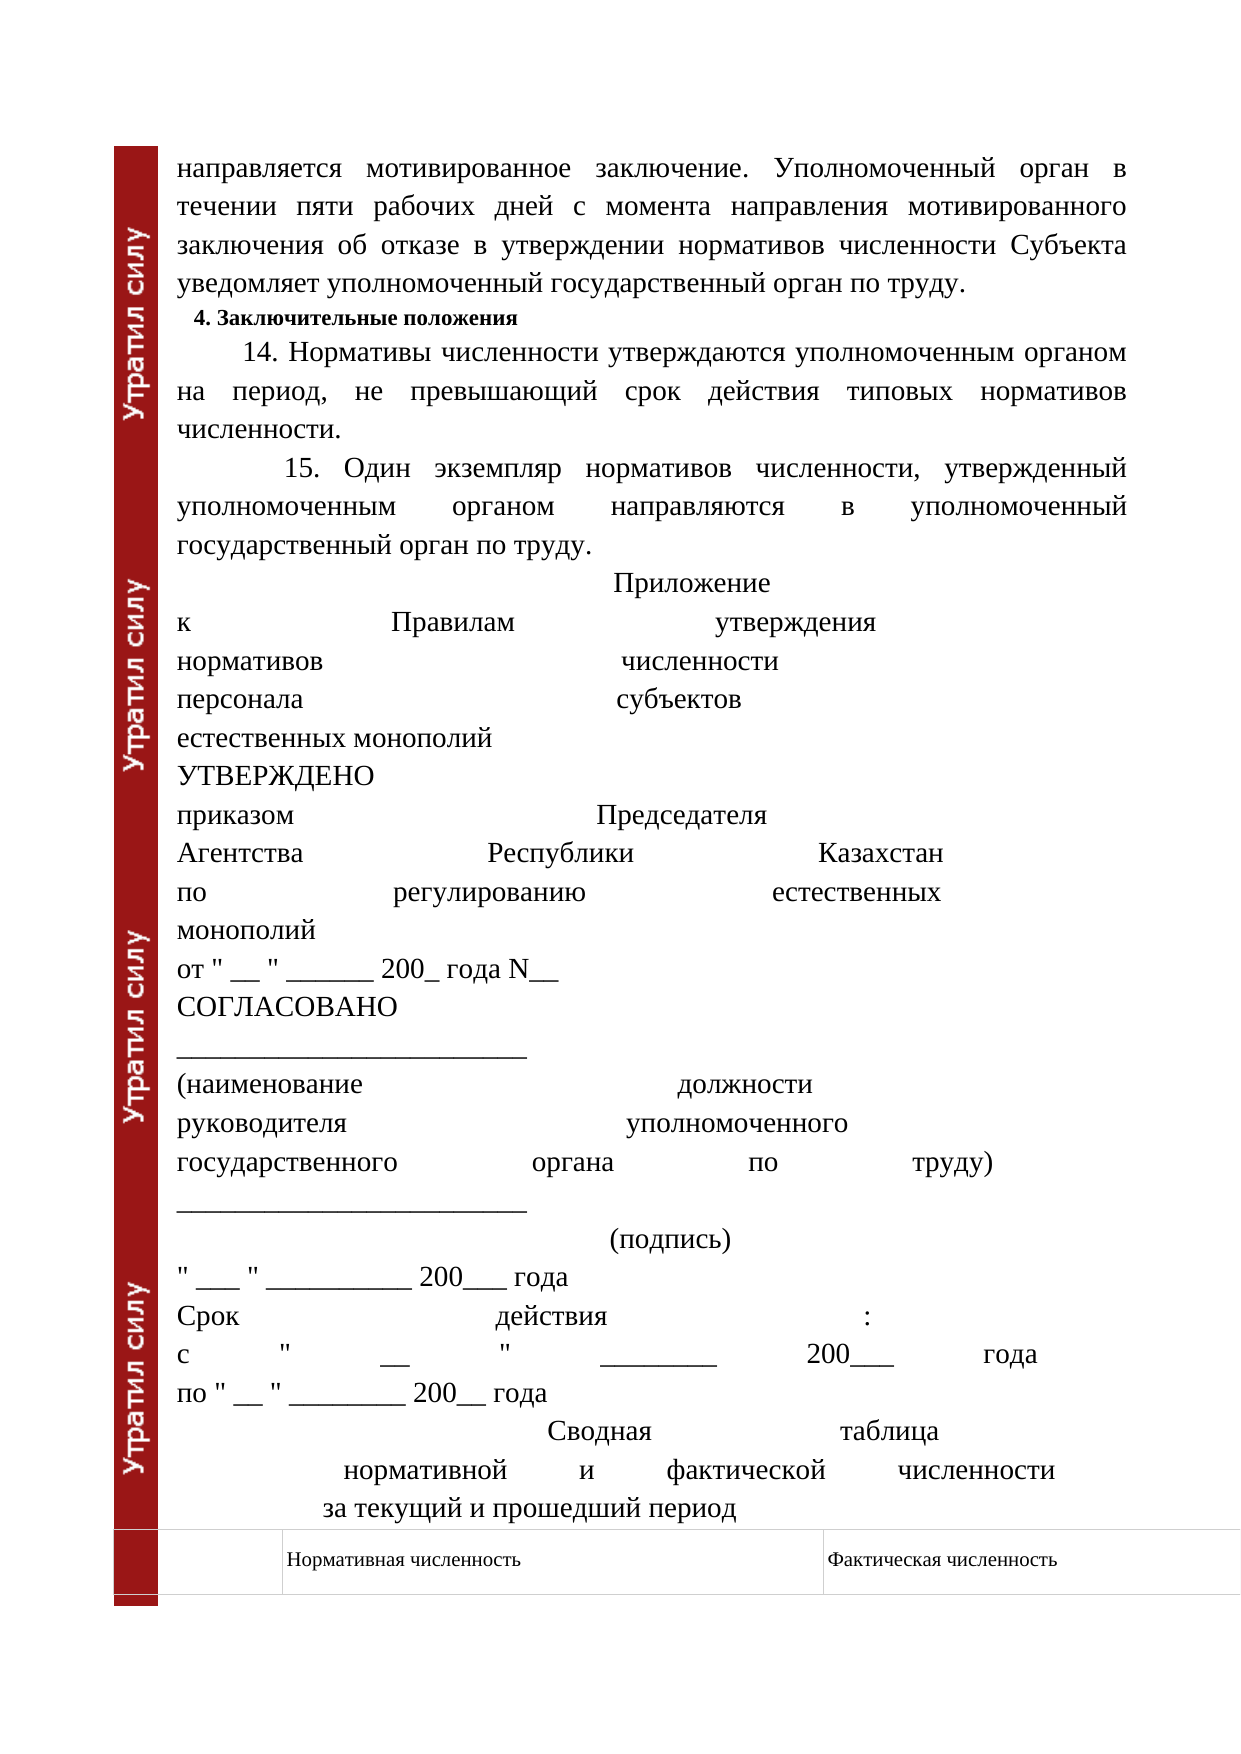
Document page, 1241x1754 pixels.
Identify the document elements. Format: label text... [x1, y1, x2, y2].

text Сводная таблица нормативной и фактической численности за текущий и прошедший период [112, 1413, 1128, 1524]
text СОГЛАСОВАНО [112, 989, 1128, 1023]
text Приложение к Правилам утверждения нормативов численности персонала субъектов естественных монополий [112, 566, 1128, 753]
text Срок действия : с " __ " ________ 200___ года по " __ " ________ 200__ года [112, 1298, 1128, 1408]
picture [114, 299, 158, 304]
table_header Нормативная численность [283, 1530, 823, 1594]
picture [114, 753, 158, 758]
text 4. Заключительные положения [112, 304, 1128, 331]
picture [114, 146, 158, 150]
picture [114, 1408, 158, 1413]
picture [114, 1023, 158, 1028]
picture [114, 445, 158, 450]
picture [114, 984, 158, 989]
table_header [114, 1530, 282, 1594]
picture [114, 1595, 158, 1606]
text УТВЕРЖДЕНО приказом Председателя Агентства Республики Казахстан по регулированию естественных монополий от " __ " ______ 200_ года N__ [112, 758, 1128, 984]
picture [114, 1524, 158, 1529]
text ________________________ (наименование должности руководителя уполномоченного государственного органа по труду) ________________________ (подпись) " ___ " __________ 200___ года [112, 1028, 1128, 1293]
picture [114, 561, 158, 566]
table_header Фактическая численность [824, 1530, 1240, 1594]
text 14. Нормативы численности утверждаются уполномоченным органом на период, не превышающий срок действия типовых нормативов численности. [112, 334, 1128, 445]
text 15. Один экземпляр нормативов численности, утвержденный уполномоченным органом направляются в уполномоченный государственный орган по труду. [112, 450, 1128, 561]
picture [114, 1293, 158, 1298]
